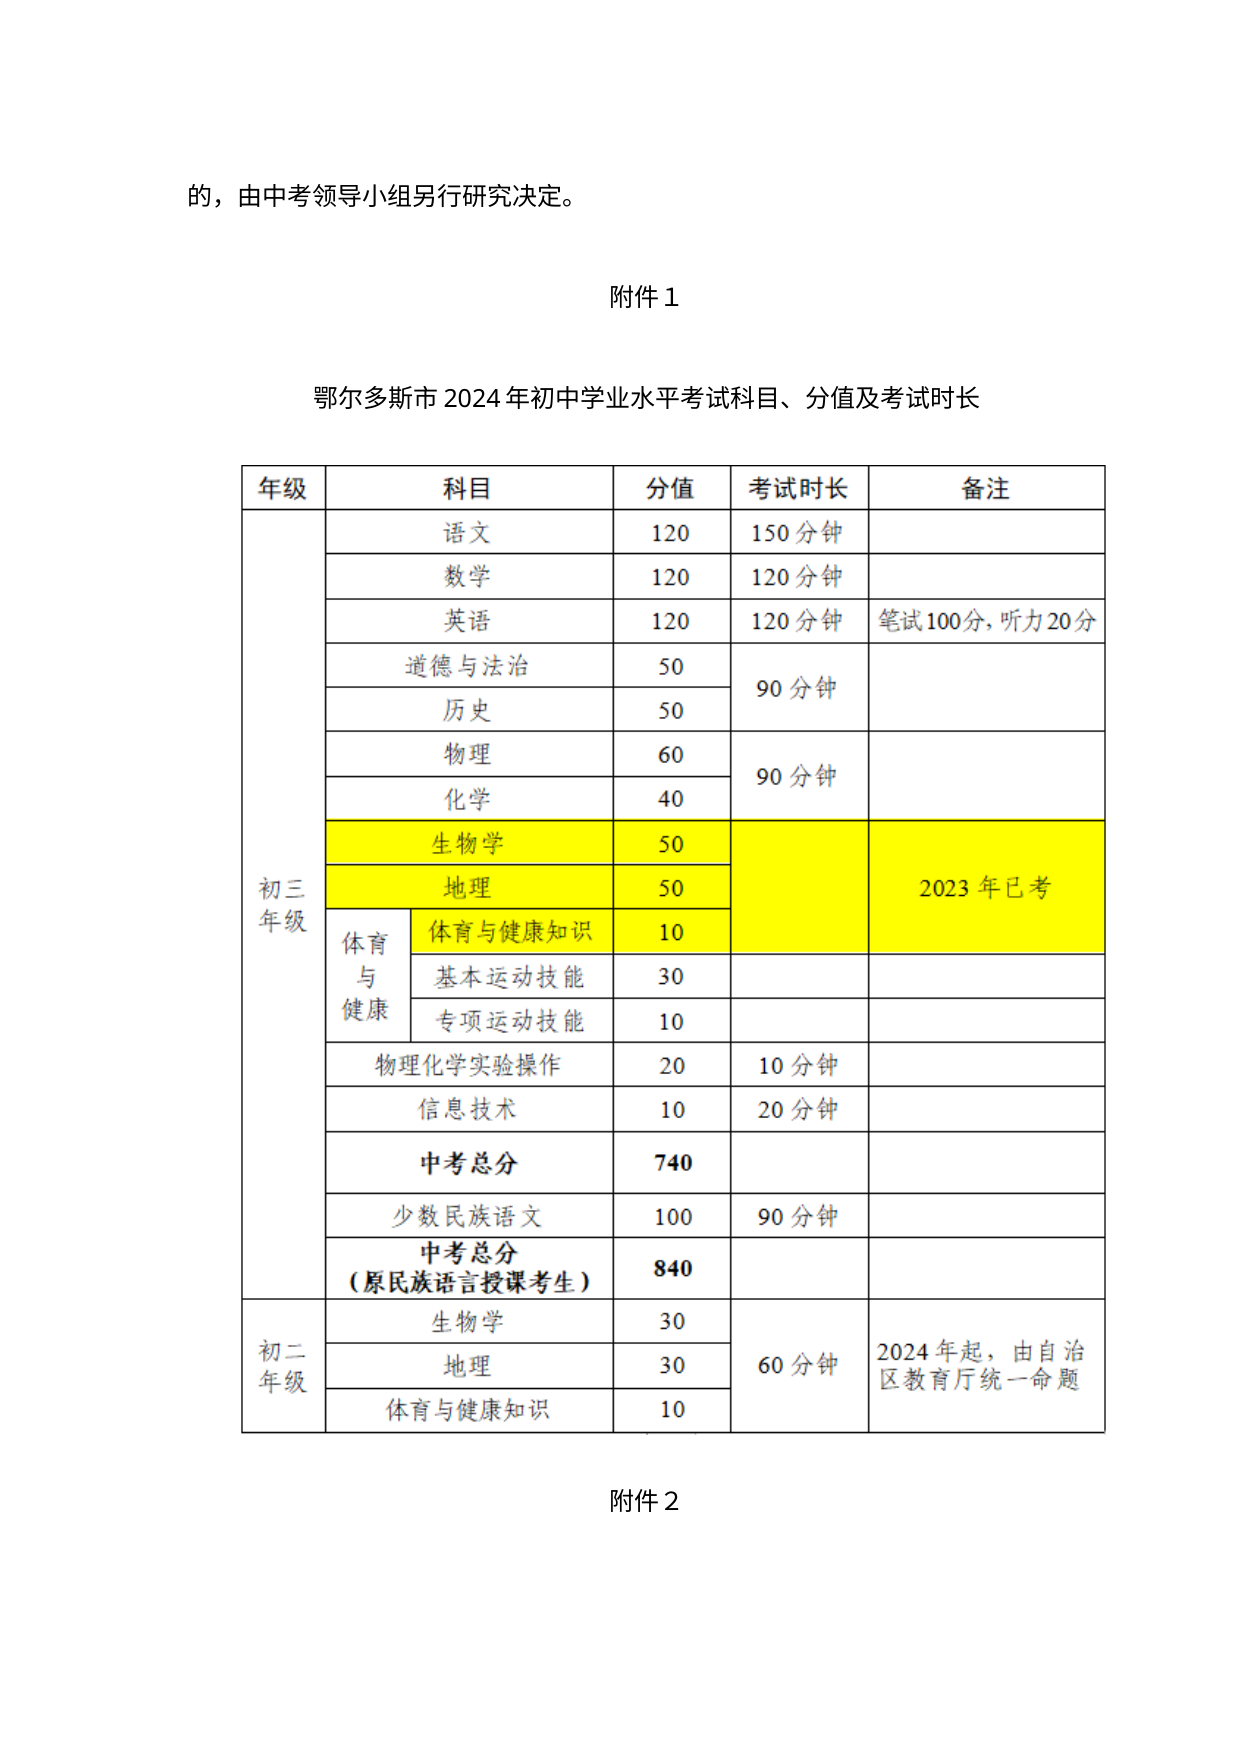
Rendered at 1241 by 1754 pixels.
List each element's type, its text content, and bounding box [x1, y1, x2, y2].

picture [240, 465, 1106, 1435]
text 鄂尔多斯市2024年初中学业水平考试科目、分值及考试时长 [187, 364, 1053, 429]
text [187, 162, 1053, 227]
text 附件１ [187, 263, 1053, 328]
text 附件２ [187, 1467, 1053, 1532]
